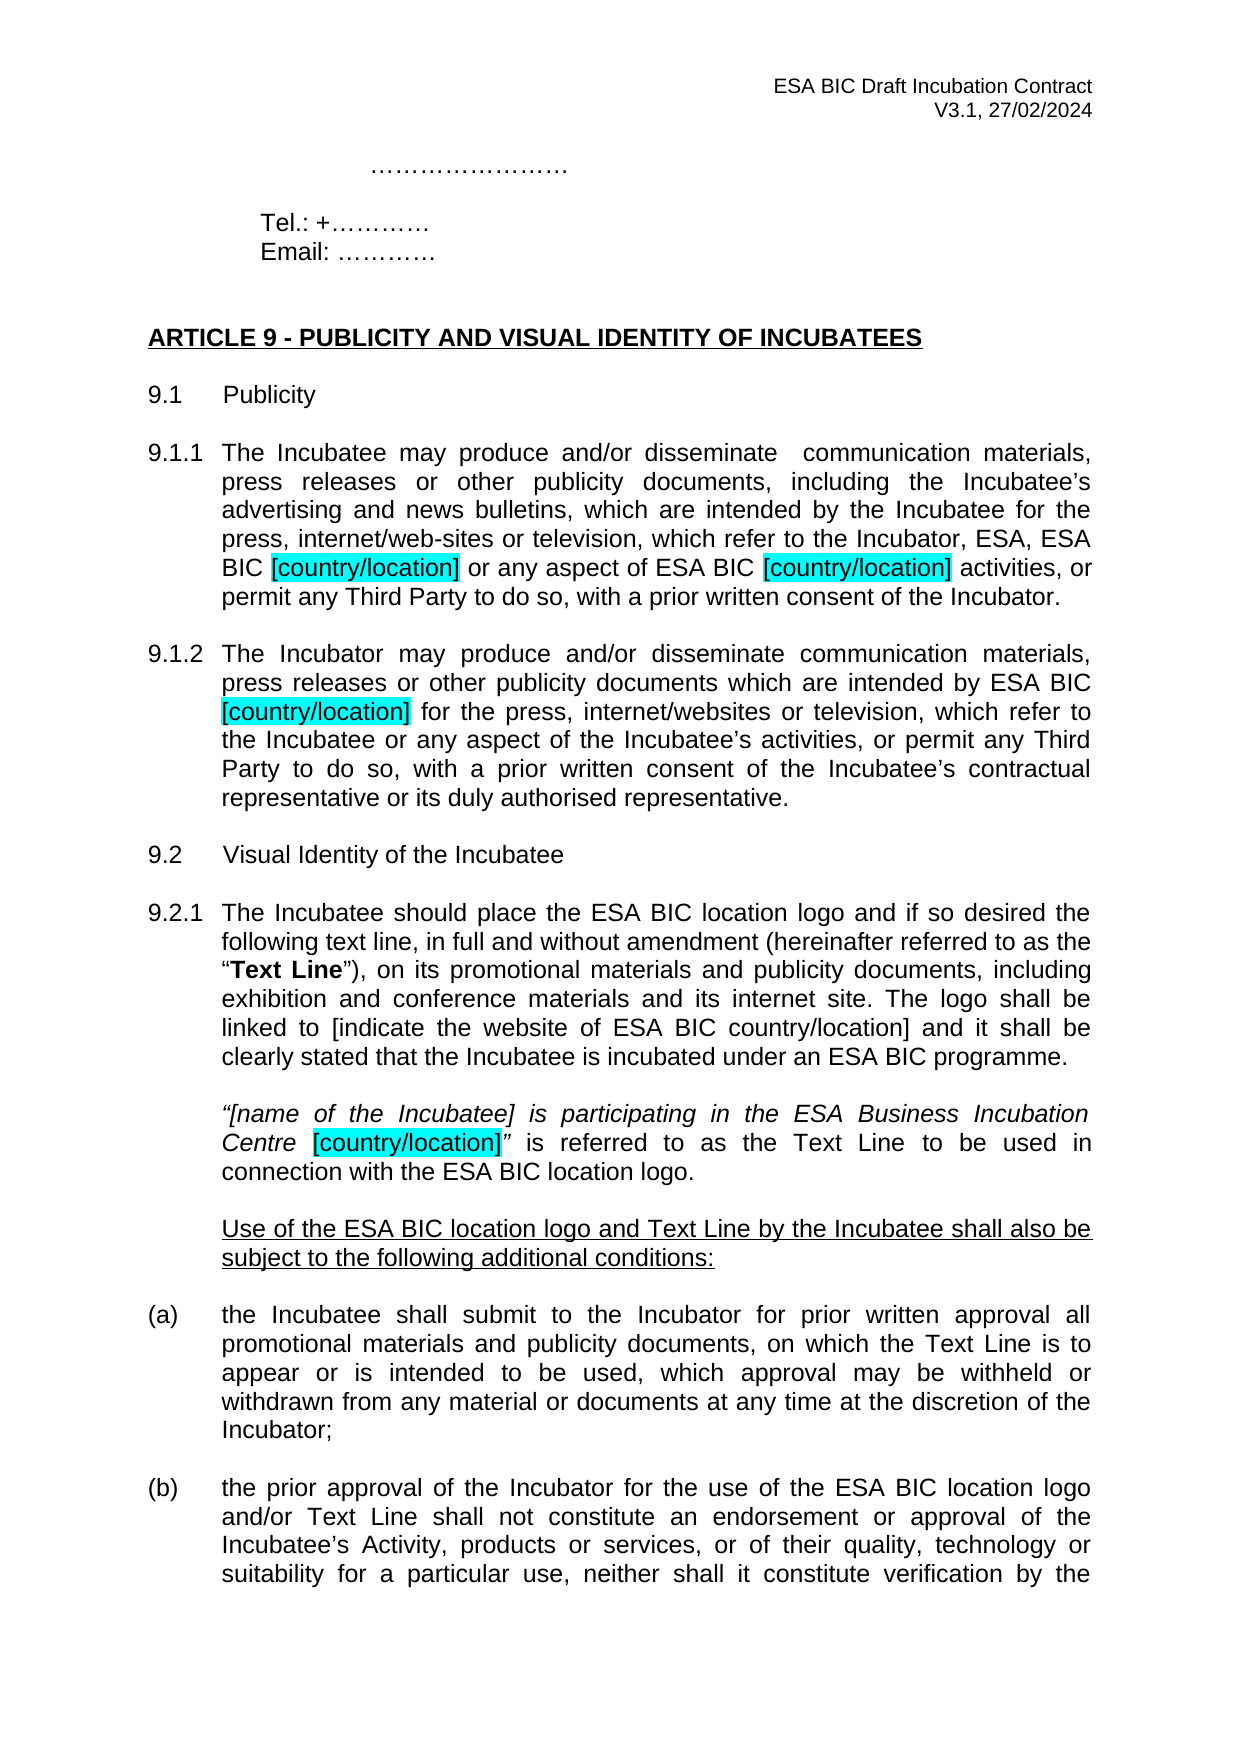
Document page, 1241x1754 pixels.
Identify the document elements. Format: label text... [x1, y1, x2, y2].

text 9.1.2 The Incubator may produce and/or disseminate communication materials, press releases or other publicity documents which are intended by ESA BIC [country/location] for the press, internet/websites or television, which refer to the Incubatee or any aspect of the Incubatee’s activities, or permit any Third Party to do so, with a prior written consent of the Incubatee’s contractual representative or its duly authorised representative. [148, 639, 1093, 812]
text ARTICLE 9 - PUBLICITY AND VISUAL IDENTITY OF INCUBATEES [148, 323, 1093, 352]
text Use of the ESA BIC location logo and Text Line by the Incubatee shall also be subject to the following additional conditions: [221, 1240, 1093, 1272]
text Tel.: +………… [260, 208, 1093, 237]
text 9.2 Visual Identity of the Incubatee [148, 840, 1093, 869]
text (a) the Incubatee shall submit to the Incubator for prior written approval all promotional materials and publicity documents, on which the Text Line is to appear or is intended to be used, which approval may be withheld or withdrawn from any material or documents at any time at the discretion of the Incubator; [148, 1300, 1093, 1444]
text Use of the ESA BIC location logo and Text Line by the Incubatee shall also be subject to the following additional conditions: [221, 1214, 1093, 1239]
text Email: ………… [260, 237, 1093, 265]
text 9.1.1 The Incubatee may produce and/or disseminate communication materials, press releases or other publicity documents, including the Incubatee’s advertising and news bulletins, which are intended by the Incubatee for the press, internet/web-sites or television, which refer to the Incubator, ESA, ESA BIC [country/location] or any aspect of ESA BIC [country/location] activities, or permit any Third Party to do so, with a prior written consent of the Incubator. [148, 438, 1093, 610]
text 9.2.1 The Incubatee should place the ESA BIC location logo and if so desired the following text line, in full and without amendment (hereinafter referred to as the “Text Line”), on its promotional materials and publicity documents, including exhibition and conference materials and its internet site. The logo shall be linked to [indicate the website of ESA BIC country/location] and it shall be clearly stated that the Incubatee is incubated under an ESA BIC programme. [148, 898, 1093, 1070]
text …………………… [260, 150, 1093, 179]
text 9.1 Publicity [148, 380, 1093, 409]
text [148, 1473, 1093, 1588]
text “[name of the Incubatee] is participating in the ESA Business Incubation Centre [country/location]” is referred to as the Text Line to be used in connection with the ESA BIC location logo. [221, 1099, 1093, 1185]
